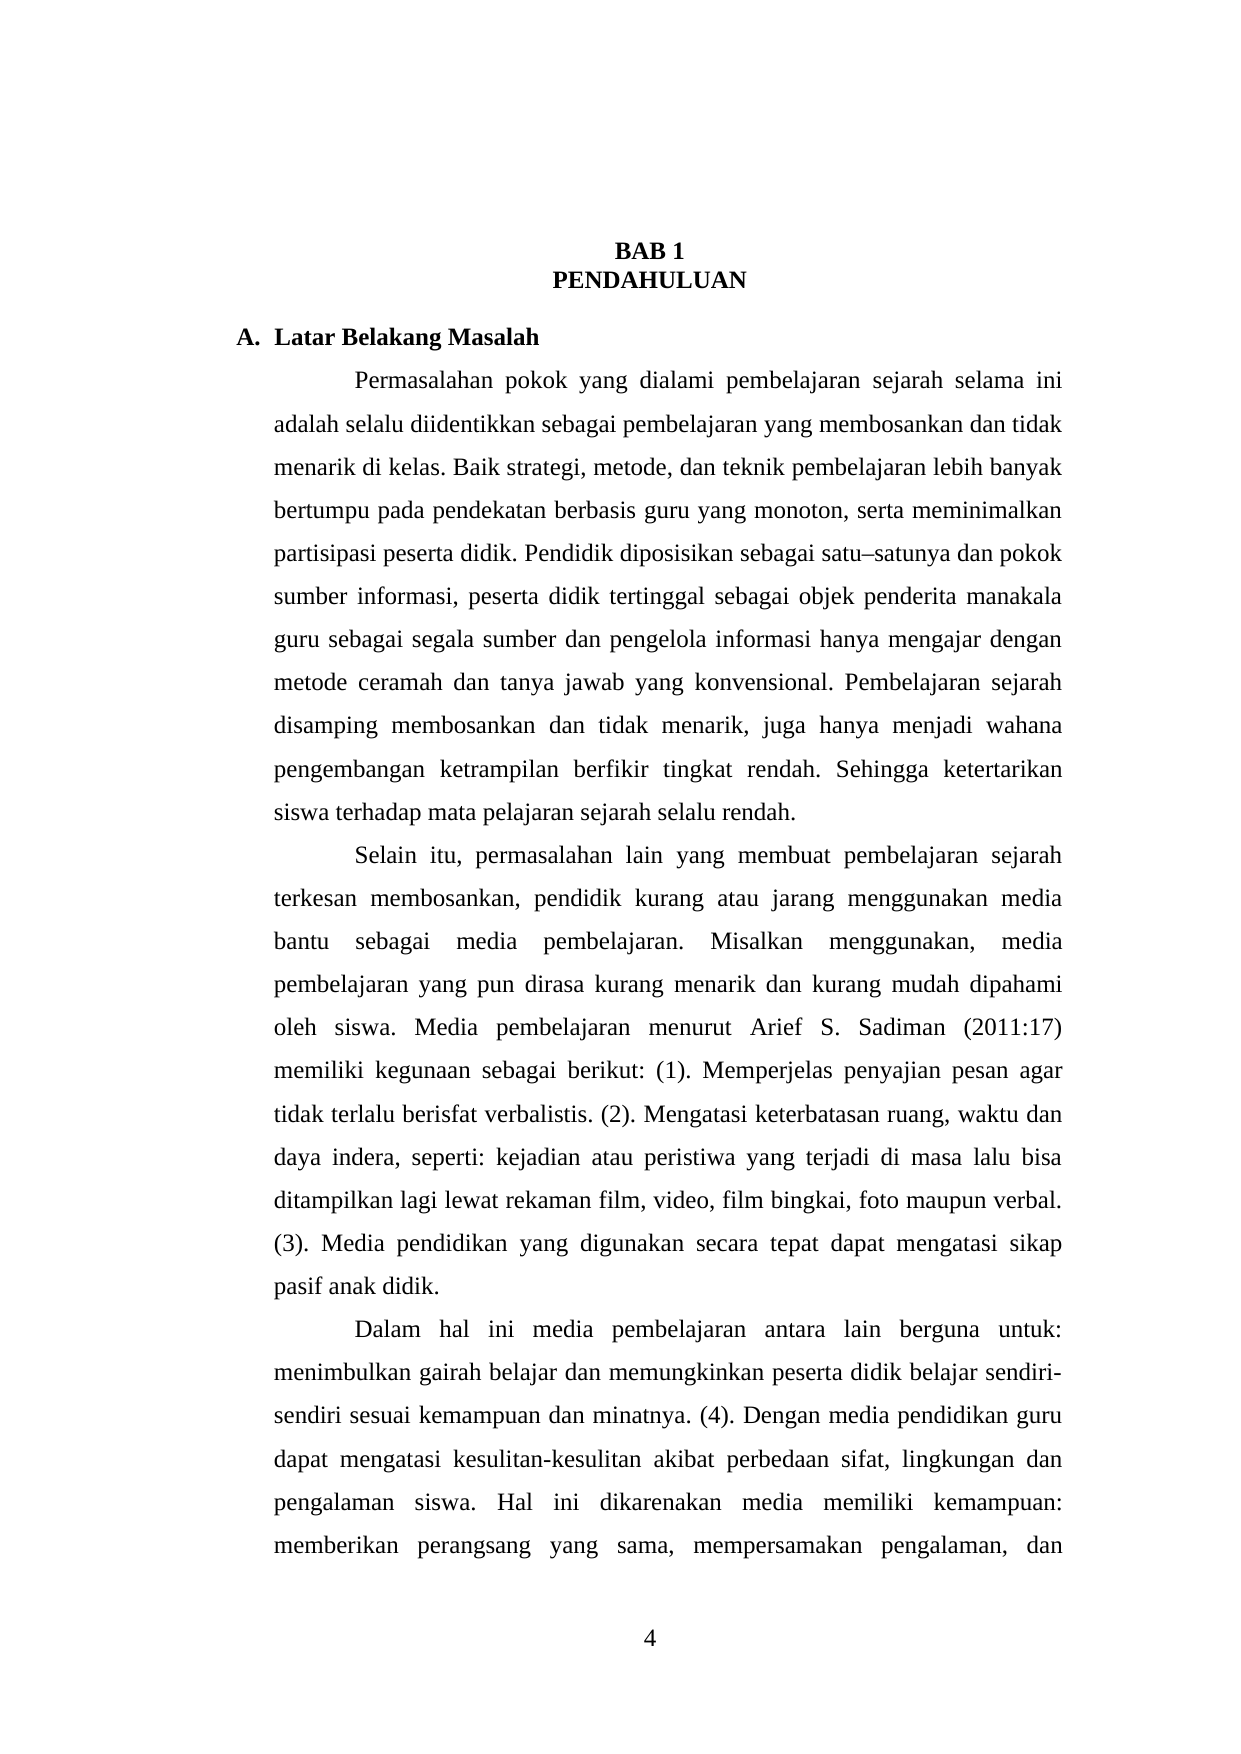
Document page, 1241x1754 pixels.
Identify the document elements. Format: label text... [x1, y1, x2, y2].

text Permasalahan pokok yang dialami pembelajaran sejarah selama ini adalah selalu diidentikkan sebagai pembelajaran yang membosankan dan tidak menarik di kelas. Baik strategi, metode, dan teknik pembelajaran lebih banyak bertumpu pada pendekatan berbasis guru yang monoton, serta meminimalkan partisipasi peserta didik. Pendidik diposisikan sebagai satu–satunya dan pokok sumber informasi, peserta didik tertinggal sebagai objek penderita manakala guru sebagai segala sumber dan pengelola informasi hanya mengajar dengan metode ceramah dan tanya jawab yang konvensional. Pembelajaran sejarah disamping membosankan dan tidak menarik, juga hanya menjadi wahana pengembangan ketrampilan berfikir tingkat rendah. Sehingga ketertarikan siswa terhadap mata pelajaran sejarah selalu rendah. [274, 366, 1063, 826]
text BAB 1 [236, 236, 1063, 265]
text PENDAHULUAN [236, 265, 1063, 294]
list Latar Belakang Masalah [236, 322, 1063, 351]
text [274, 1314, 1063, 1559]
text Selain itu, permasalahan lain yang membuat pembelajaran sejarah terkesan membosankan, pendidik kurang atau jarang menggunakan media bantu sebagai media pembelajaran. Misalkan menggunakan, media pembelajaran yang pun dirasa kurang menarik dan kurang mudah dipahami oleh siswa. Media pembelajaran menurut Arief S. Sadiman (2011:17) memiliki kegunaan sebagai berikut: (1). Memperjelas penyajian pesan agar tidak terlalu berisfat verbalistis. (2). Mengatasi keterbatasan ruang, waktu dan daya indera, seperti: kejadian atau peristiwa yang terjadi di masa lalu bisa ditampilkan lagi lewat rekaman film, video, film bingkai, foto maupun verbal. (3). Media pendidikan yang digunakan secara tepat dapat mengatasi sikap pasif anak didik. [274, 840, 1063, 1300]
